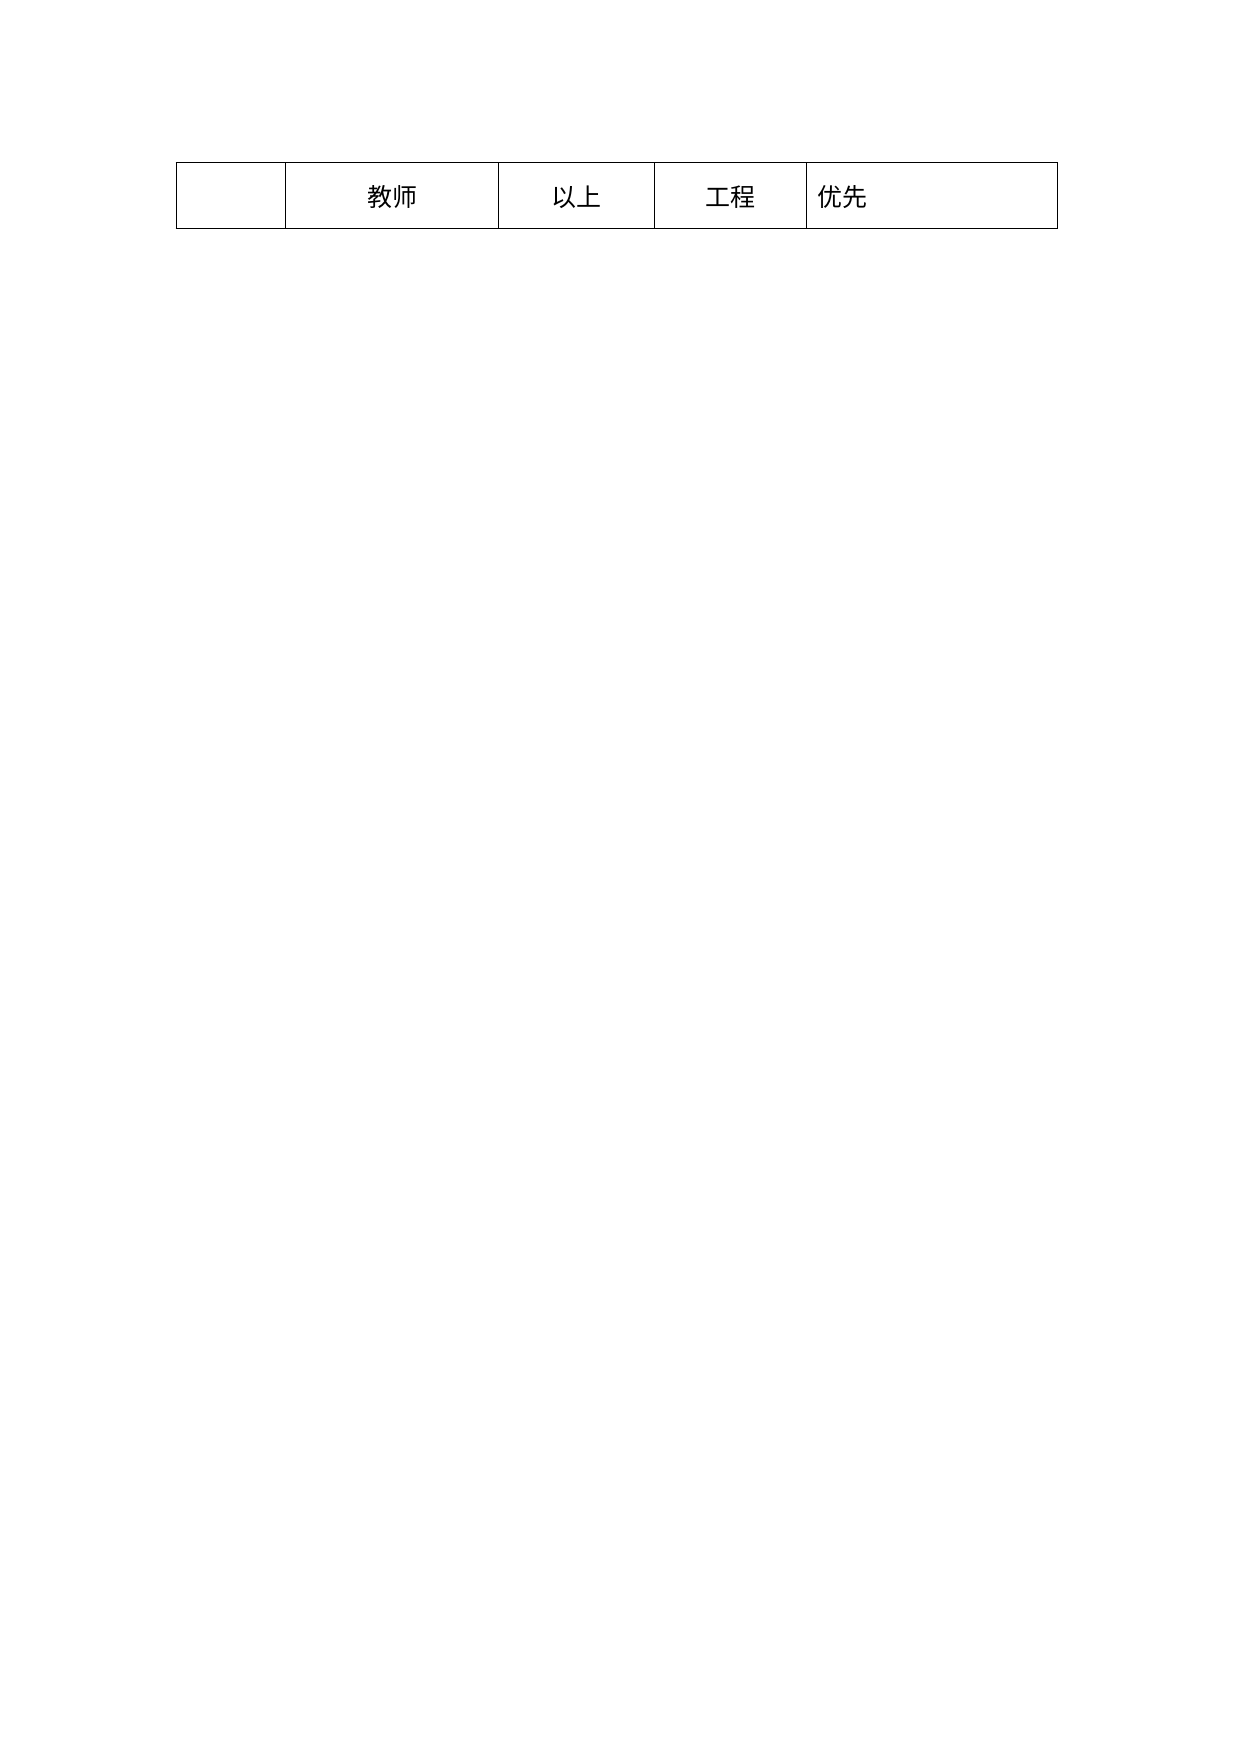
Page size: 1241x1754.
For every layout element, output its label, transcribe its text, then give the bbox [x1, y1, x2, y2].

table_cell 博士或中级以上 [499, 163, 654, 228]
table_cell 信息与通信工程教师 [286, 163, 498, 228]
table_cell 信息与通信工程 [655, 163, 806, 228]
table_cell 具有高校教学经验者优先 [807, 163, 1057, 228]
